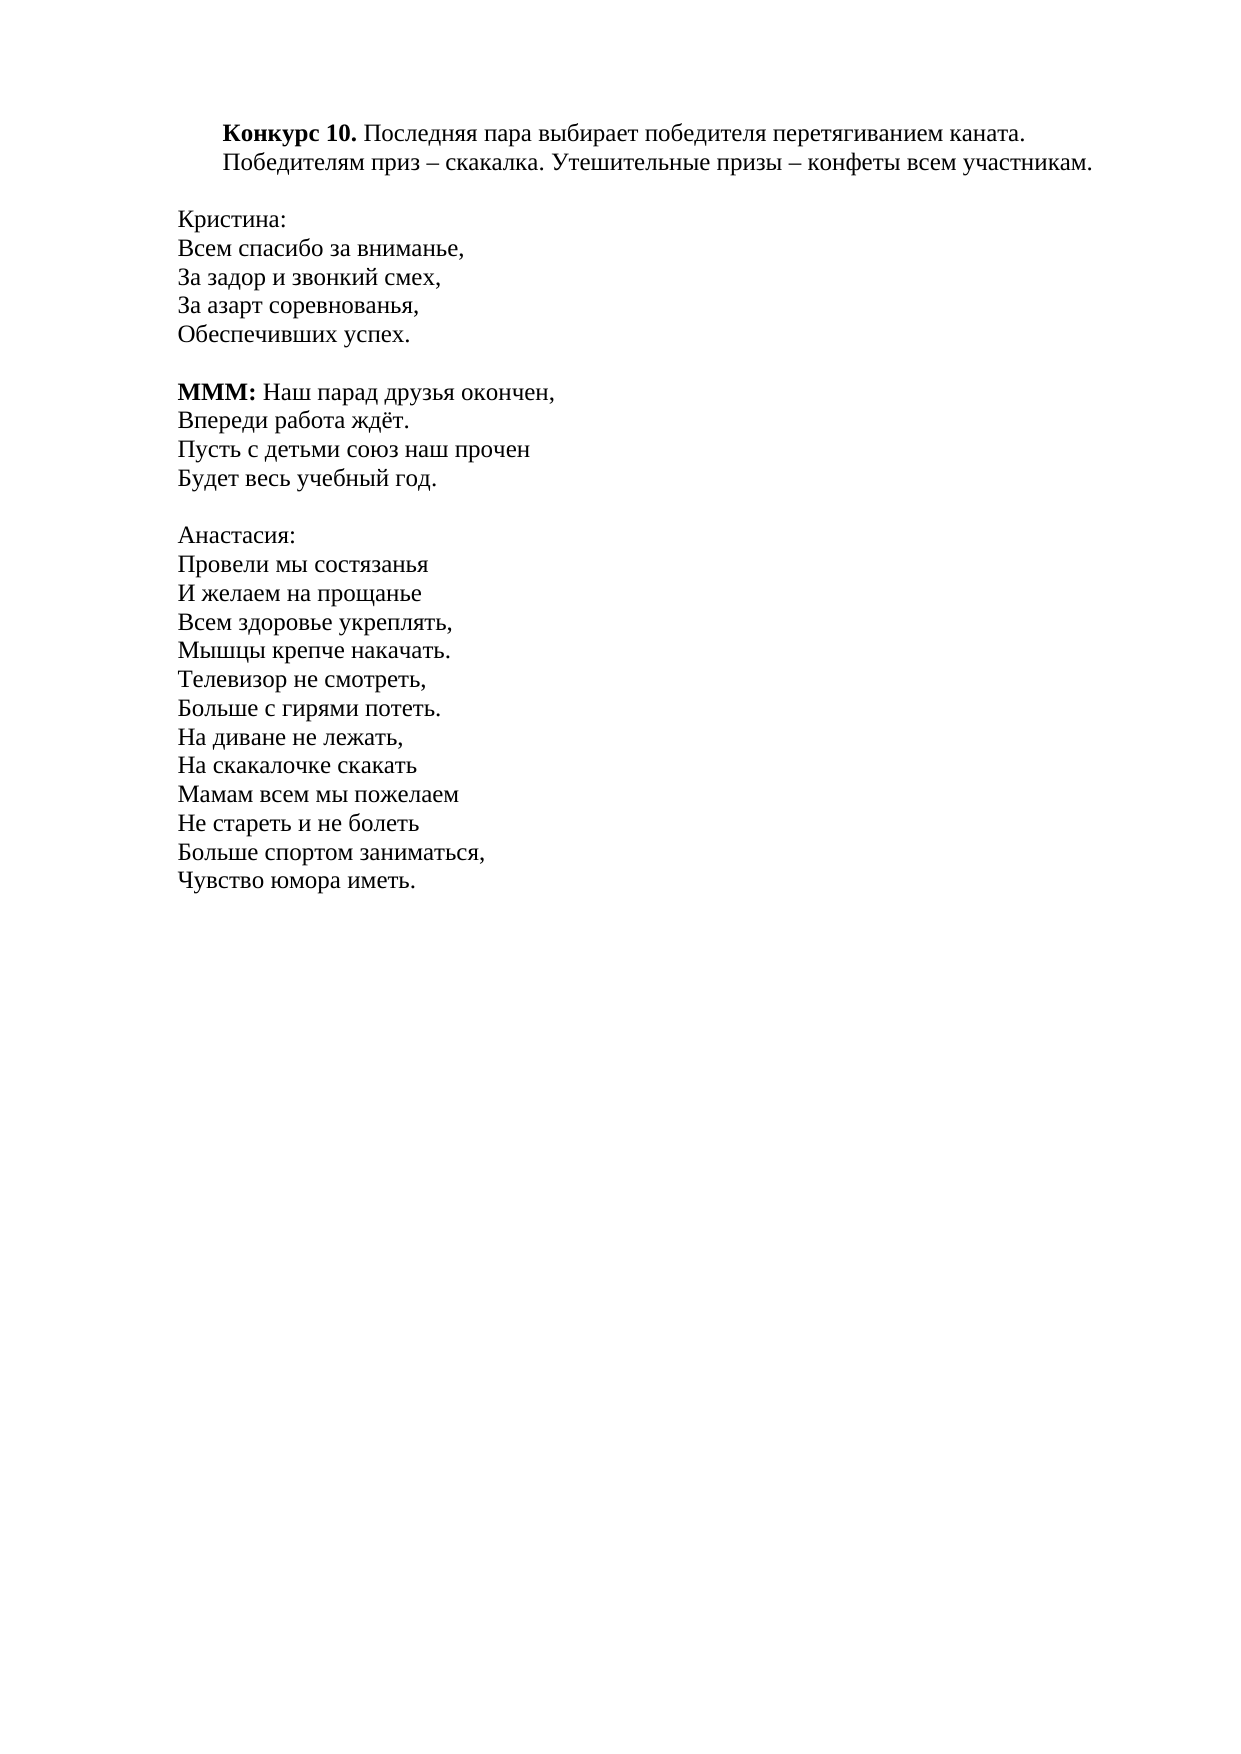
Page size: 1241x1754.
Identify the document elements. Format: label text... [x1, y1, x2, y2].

text За азарт соревнованья, [177, 291, 1152, 319]
text Анастасия: [177, 521, 1152, 549]
text МММ: Наш парад друзья окончен, [177, 377, 1152, 406]
text Кристина: [177, 204, 1152, 233]
text Не стареть и не болеть [177, 808, 1152, 837]
text Мамам всем мы пожелаем [177, 779, 1152, 808]
text Мышцы крепче накачать. [177, 636, 1152, 664]
text Больше спортом заниматься, [177, 837, 1152, 866]
text Конкурс 10. Последняя пара выбирает победителя перетягиванием каната. Победителям приз – скакалка. Утешительные призы – конфеты всем участникам. [222, 118, 1152, 176]
text Будет весь учебный год. [177, 463, 1152, 492]
text Пусть с детьми союз наш прочен [177, 434, 1152, 463]
text На диване не лежать, [177, 722, 1152, 751]
text Всем здоровье укреплять, [177, 607, 1152, 636]
text Впереди работа ждёт. [177, 406, 1152, 434]
text Провели мы состязанья [177, 549, 1152, 578]
text Обеспечивших успех. [177, 319, 1152, 348]
text Чувство юмора иметь. [177, 866, 1152, 894]
text Больше с гирями потеть. [177, 693, 1152, 722]
text И желаем на прощанье [177, 578, 1152, 607]
text На скакалочке скакать [177, 751, 1152, 779]
text Всем спасибо за вниманье, [177, 233, 1152, 262]
text Телевизор не смотреть, [177, 664, 1152, 693]
text За задор и звонкий смех, [177, 262, 1152, 291]
